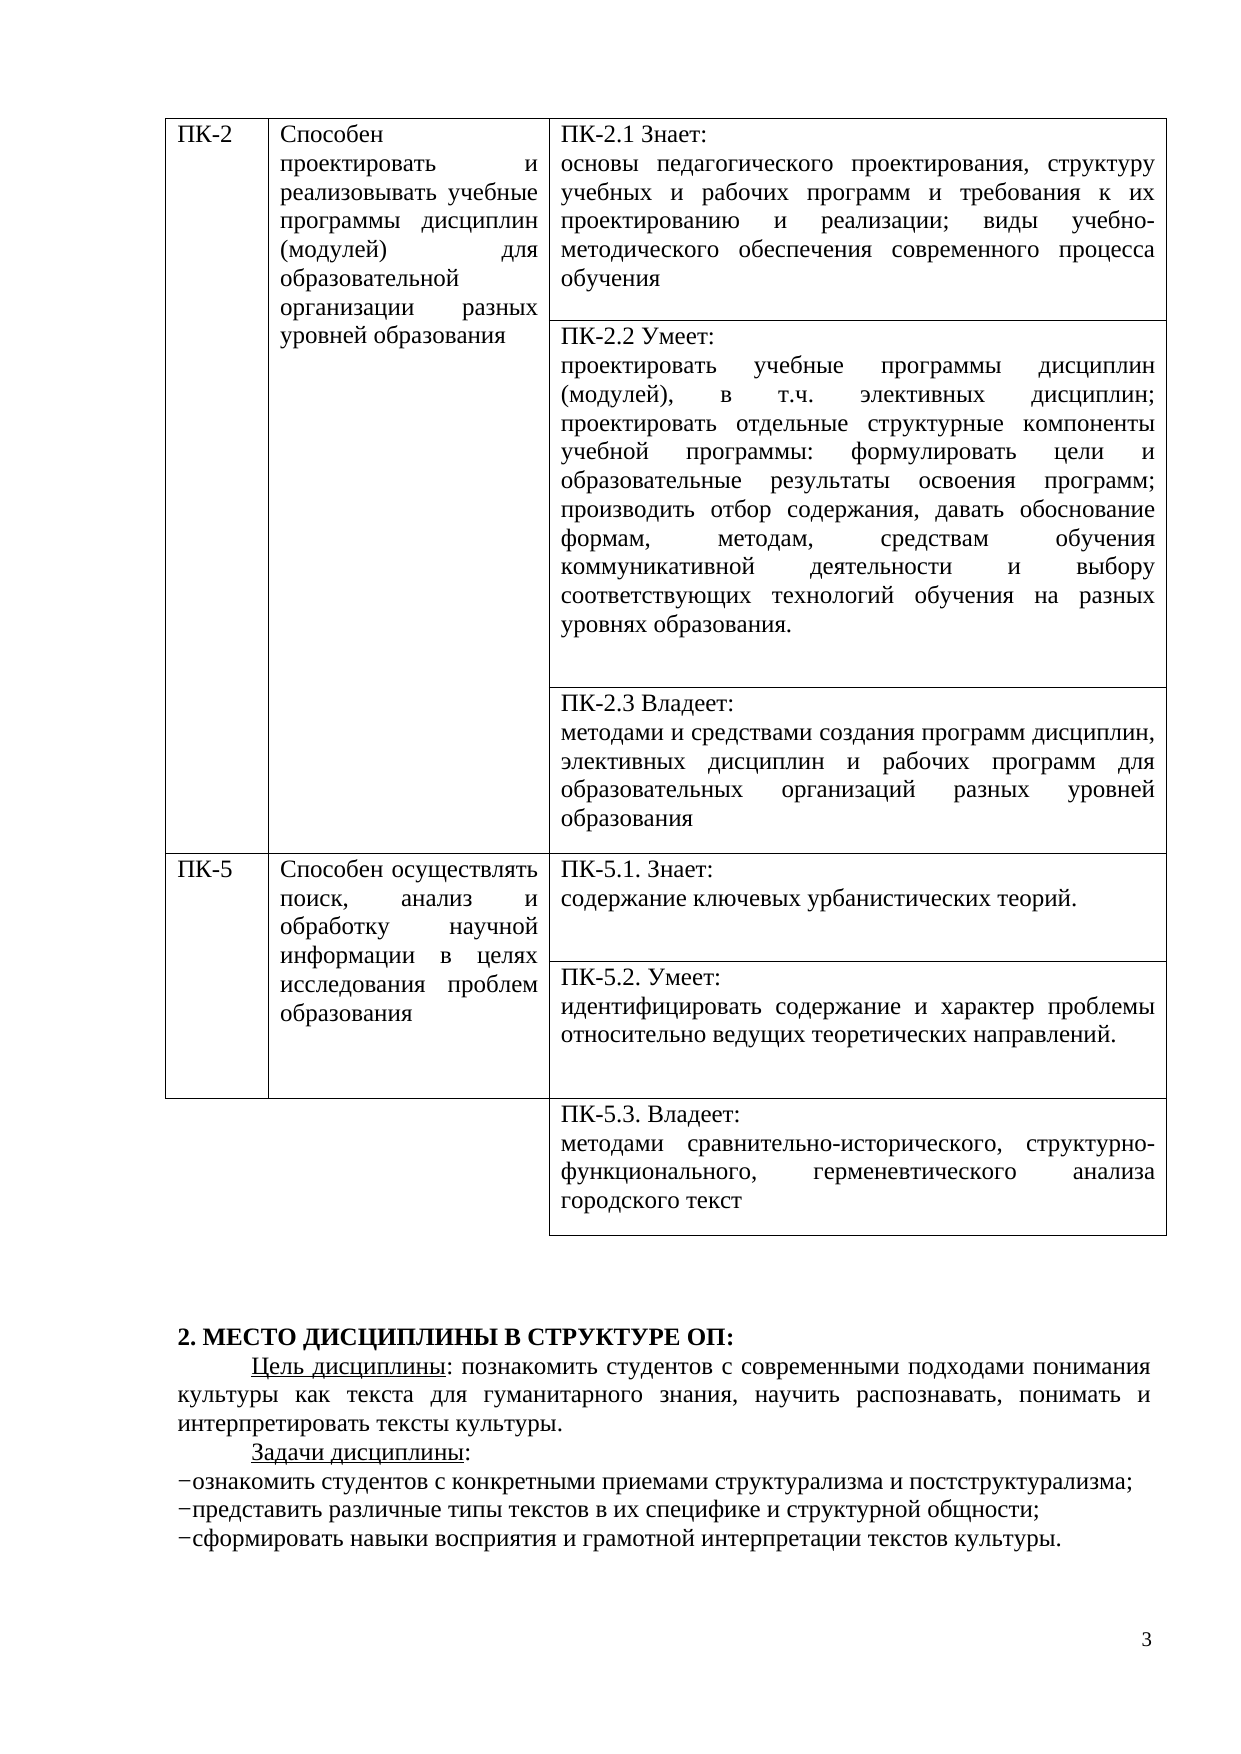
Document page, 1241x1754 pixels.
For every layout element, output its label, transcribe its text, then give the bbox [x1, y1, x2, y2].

table_cell ПК-2 [166, 119, 268, 853]
table_cell ПК-5.3. Владеет: методами сравнительно-исторического, структурно-функционального, герменевтического анализа городского текст [550, 1099, 1166, 1235]
table_cell ПК-5 [166, 854, 268, 1098]
text 2. Место дисциплины в структуре ОП: [177, 1322, 1152, 1351]
list представить различные типы текстов в их специфике и структурной общности; [177, 1494, 1152, 1523]
table_cell ПК-5.1. Знает: содержание ключевых урбанистических теорий. [550, 854, 1166, 961]
table_cell ПК-2.1 Знает: основы педагогического проектирования, структуру учебных и рабочих программ и требования к их проектированию и реализации; виды учебно-методического обеспечения современного процесса обучения [550, 119, 1166, 320]
list сформировать навыки восприятия и грамотной интерпретации текстов культуры. [177, 1523, 1152, 1552]
text Задачи дисциплины: [177, 1437, 1152, 1466]
text Цель дисциплины: познакомить студентов с современными подходами понимания культуры как текста для гуманитарного знания, научить распознавать, понимать и интерпретировать тексты культуры. [177, 1351, 1152, 1437]
table_cell ПК-5.2. Умеет: идентифицировать содержание и характер проблемы относительно ведущих теоретических направлений. [550, 962, 1166, 1098]
list ознакомить студентов с конкретными приемами структурализма и постструктурализма; [177, 1466, 1152, 1494]
table_cell Способен проектировать и реализовывать учебные программы дисциплин (модулей) для образовательной организации разных уровней образования [269, 119, 549, 853]
table_cell ПК-2.2 Умеет: проектировать учебные программы дисциплин (модулей), в т.ч. элективных дисциплин; проектировать отдельные структурные компоненты учебной программы: формулировать цели и образовательные результаты освоения программ; производить отбор содержания, давать обоснование формам, методам, средствам обучения коммуникативной деятельности и выбору соответствующих технологий обучения на разных уровнях образования. [550, 321, 1166, 687]
table_cell ПК-2.3 Владеет: методами и средствами создания программ дисциплин, элективных дисциплин и рабочих программ для образовательных организаций разных уровней образования [550, 688, 1166, 853]
table_cell Способен осуществлять поиск, анализ и обработку научной информации в целях исследования проблем образования [269, 854, 549, 1098]
